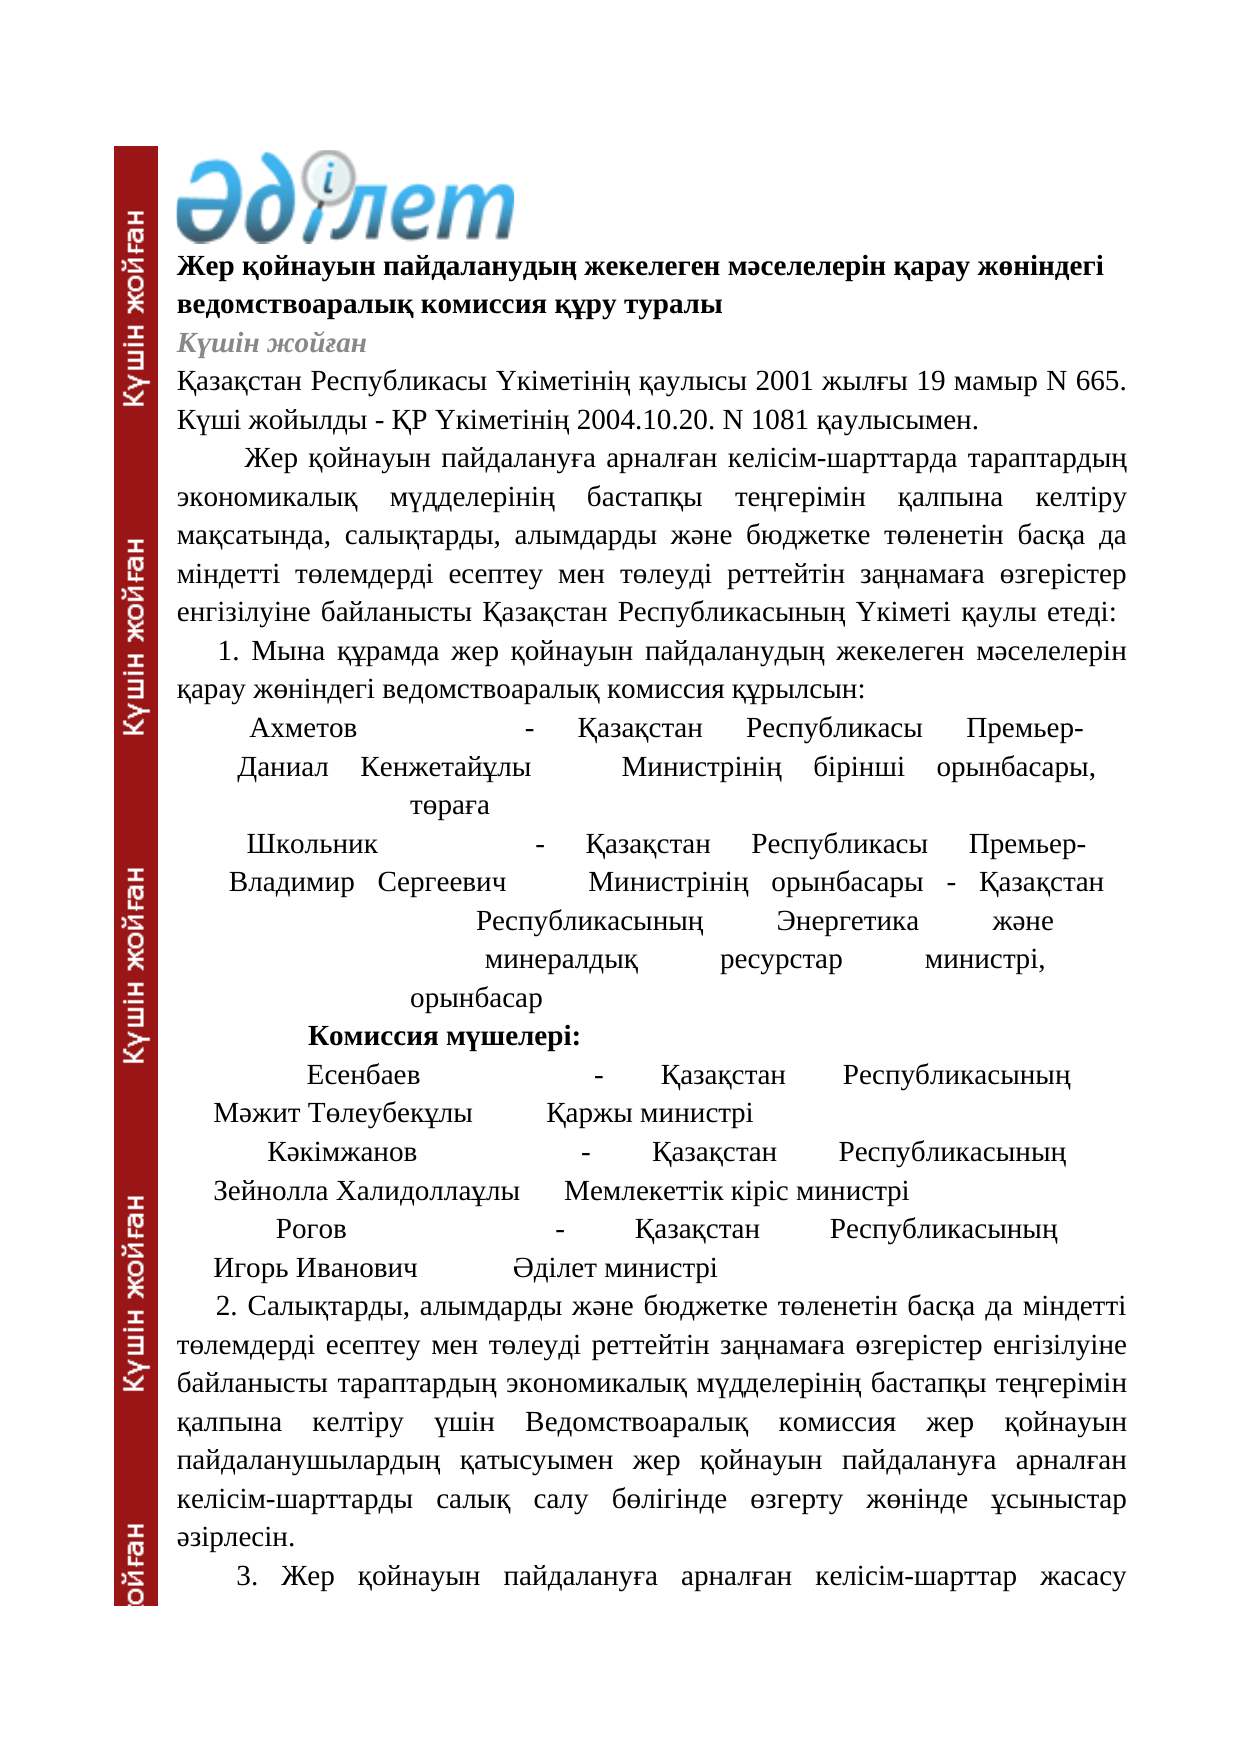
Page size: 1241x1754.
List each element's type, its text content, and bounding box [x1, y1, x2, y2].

text Рогов - Қазақстан Республикасының Игорь Иванович Әділет министрі [112, 1211, 1128, 1283]
text Кәкімжанов - Қазақстан Республикасының Зейнолла Халидоллаұлы Мемлекеттік кіріс министрі [112, 1134, 1128, 1206]
picture [114, 1013, 158, 1018]
picture [114, 1052, 158, 1057]
text Жер қойнауын пайдалануға арналған келісім-шарттарда тараптардың экономикалық мүдделерінің бастапқы теңгерімін қалпына келтіру мақсатында, салықтарды, алымдарды және бюджетке төленетін басқа да міндетті төлемдерді есептеу мен төлеуді реттейтін заңнамаға өзгерістер енгізілуіне байланысты Қазақстан Республикасының Үкіметі қаулы етеді: 1. Мына құрамда жер қойнауын пайдаланудың жекелеген мәселелерін қарау жөніндегі ведомствоаралық комиссия құрылсын: [112, 440, 1128, 705]
picture [114, 1592, 158, 1606]
text Комиссия мүшелері: [112, 1018, 1128, 1052]
text Қазақстан Республикасы Үкіметінің қаулысы 2001 жылғы 19 мамыр N 665. Күші жойылды - ҚР Үкіметінің 2004.10.20. N 1081 қаулысымен. [112, 363, 1128, 435]
picture [114, 320, 158, 325]
picture [114, 1206, 158, 1211]
picture [114, 435, 158, 440]
text Есенбаев - Қазақстан Республикасының Мәжит Төлеубекұлы Қаржы министрі [112, 1057, 1128, 1129]
text Күшін жойған [112, 325, 1128, 358]
picture [114, 705, 158, 710]
text Ахметов - Қазақстан Республикасы Премьер- Даниал Кенжетайұлы Министрінің бірінші орынбасары, төраға [112, 710, 1128, 821]
picture [176, 150, 515, 244]
text Школьник - Қазақстан Республикасы Премьер- Владимир Сергеевич Министрінің орынбасары - Қазақстан Республикасының Энергетика және минералдық ресурстар министрі, орынбасар [112, 826, 1128, 1013]
picture [114, 821, 158, 826]
picture [114, 146, 158, 248]
picture [114, 358, 158, 363]
picture [114, 1129, 158, 1134]
text Жер қойнауын пайдаланудың жекелеген мәселелерін қарау жөніндегі ведомствоаралық комиссия құру туралы [112, 248, 1128, 320]
picture [114, 1283, 158, 1288]
